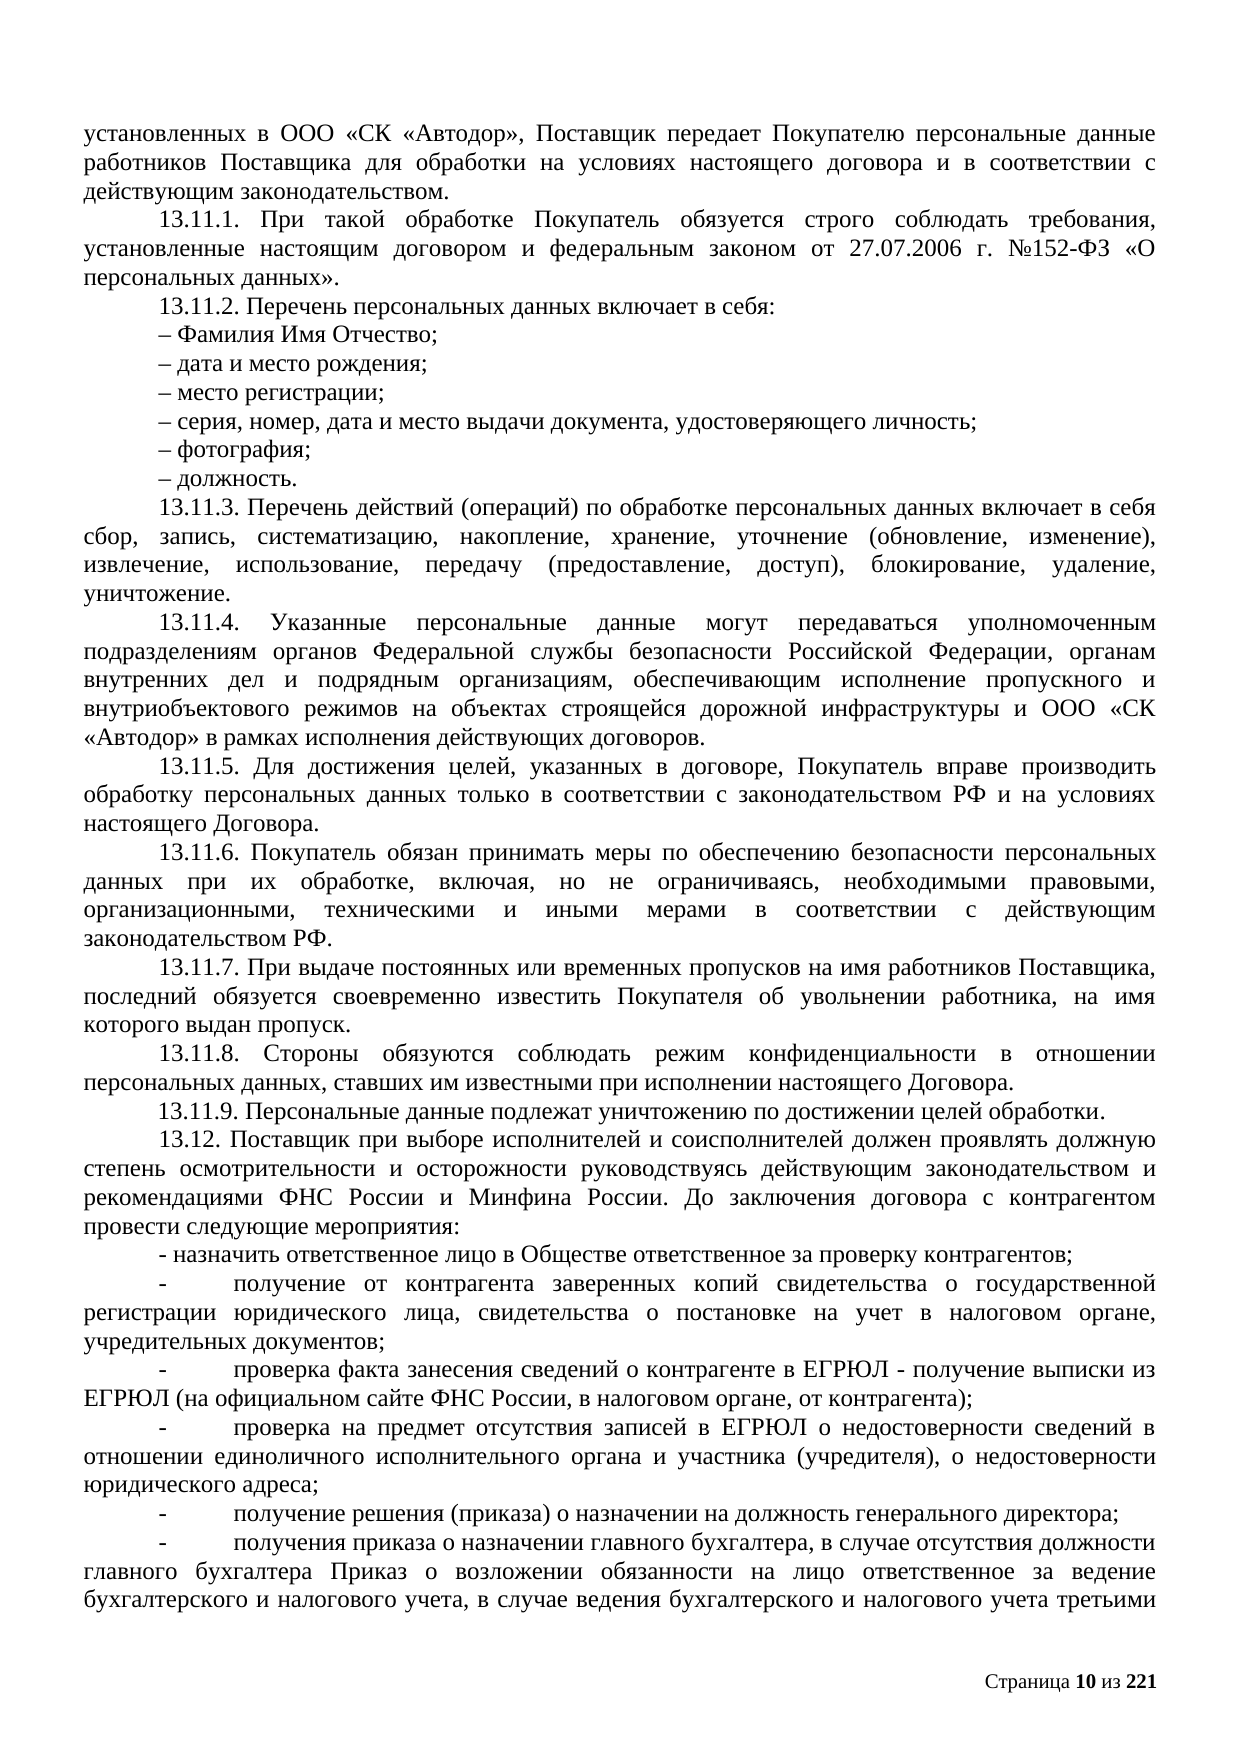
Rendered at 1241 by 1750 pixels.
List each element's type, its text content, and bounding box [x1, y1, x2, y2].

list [83, 118, 1157, 204]
text 13.12. Поставщик при выборе исполнителей и соисполнителей должен проявлять должную степень осмотрительности и осторожности руководствуясь действующим законодательством и рекомендациями ФНС России и Минфина России. До заключения договора с контрагентом провести следующие мероприятия: [83, 1124, 1157, 1239]
text – Фамилия Имя Отчество; [83, 319, 1157, 348]
text 13.11.2. Перечень персональных данных включает в себя: [83, 291, 1157, 319]
list проверка факта занесения сведений о контрагенте в ЕГРЮЛ - получение выписки из ЕГРЮЛ (на официальном сайте ФНС России, в налоговом органе, от контрагента); [83, 1354, 1157, 1412]
list получение от контрагента заверенных копий свидетельства о государственной регистрации юридического лица, свидетельства о постановке на учет в налоговом органе, учредительных документов; [83, 1268, 1157, 1354]
text - назначить ответственное лицо в Обществе ответственное за проверку контрагентов; [83, 1239, 1157, 1268]
text 13.11.8. Стороны обязуются соблюдать режим конфиденциальности в отношении персональных данных, ставших им известными при исполнении настоящего Договора. [83, 1038, 1157, 1096]
text 13.11.1. При такой обработке Покупатель обязуется строго соблюдать требования, установленные настоящим договором и федеральным законом от 27.07.2006 г. №152-ФЗ «О персональных данных». [83, 204, 1157, 291]
text – дата и место рождения; [83, 348, 1157, 377]
text – должность. [83, 463, 1157, 492]
text 13.11.5. Для достижения целей, указанных в договоре, Покупатель вправе производить обработку персональных данных только в соответствии с законодательством РФ и на условиях настоящего Договора. [83, 751, 1157, 837]
text – фотография; [83, 434, 1157, 463]
text 13.11.9. Персональные данные подлежат уничтожению по достижении целей обработки. [83, 1096, 1157, 1124]
text 13.11.4. Указанные персональные данные могут передаваться уполномоченным подразделениям органов Федеральной службы безопасности Российской Федерации, органам внутренних дел и подрядным организациям, обеспечивающим исполнение пропускного и внутриобъектового режимов на объектах строящейся дорожной инфраструктуры и ООО «СК «Автодор» в рамках исполнения действующих договоров. [83, 607, 1157, 751]
text 13.11.6. Покупатель обязан принимать меры по обеспечению безопасности персональных данных при их обработке, включая, но не ограничиваясь, необходимыми правовыми, организационными, техническими и иными мерами в соответствии с действующим законодательством РФ. [83, 837, 1157, 952]
text 13.11.3. Перечень действий (операций) по обработке персональных данных включает в себя сбор, запись, систематизацию, накопление, хранение, уточнение (обновление, изменение), извлечение, использование, передачу (предоставление, доступ), блокирование, удаление, уничтожение. [83, 492, 1157, 607]
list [83, 1527, 1157, 1613]
text – место регистрации; [83, 377, 1157, 406]
text 13.11.7. При выдаче постоянных или временных пропусков на имя работников Поставщика, последний обязуется своевременно известить Покупателя об увольнении работника, на имя которого выдан пропуск. [83, 952, 1157, 1038]
list проверка на предмет отсутствия записей в ЕГРЮЛ о недостоверности сведений в отношении единоличного исполнительного органа и участника (учредителя), о недостоверности юридического адреса; [83, 1412, 1157, 1498]
list получение решения (приказа) о назначении на должность генерального директора; [83, 1498, 1157, 1527]
text – серия, номер, дата и место выдачи документа, удостоверяющего личность; [83, 406, 1157, 434]
